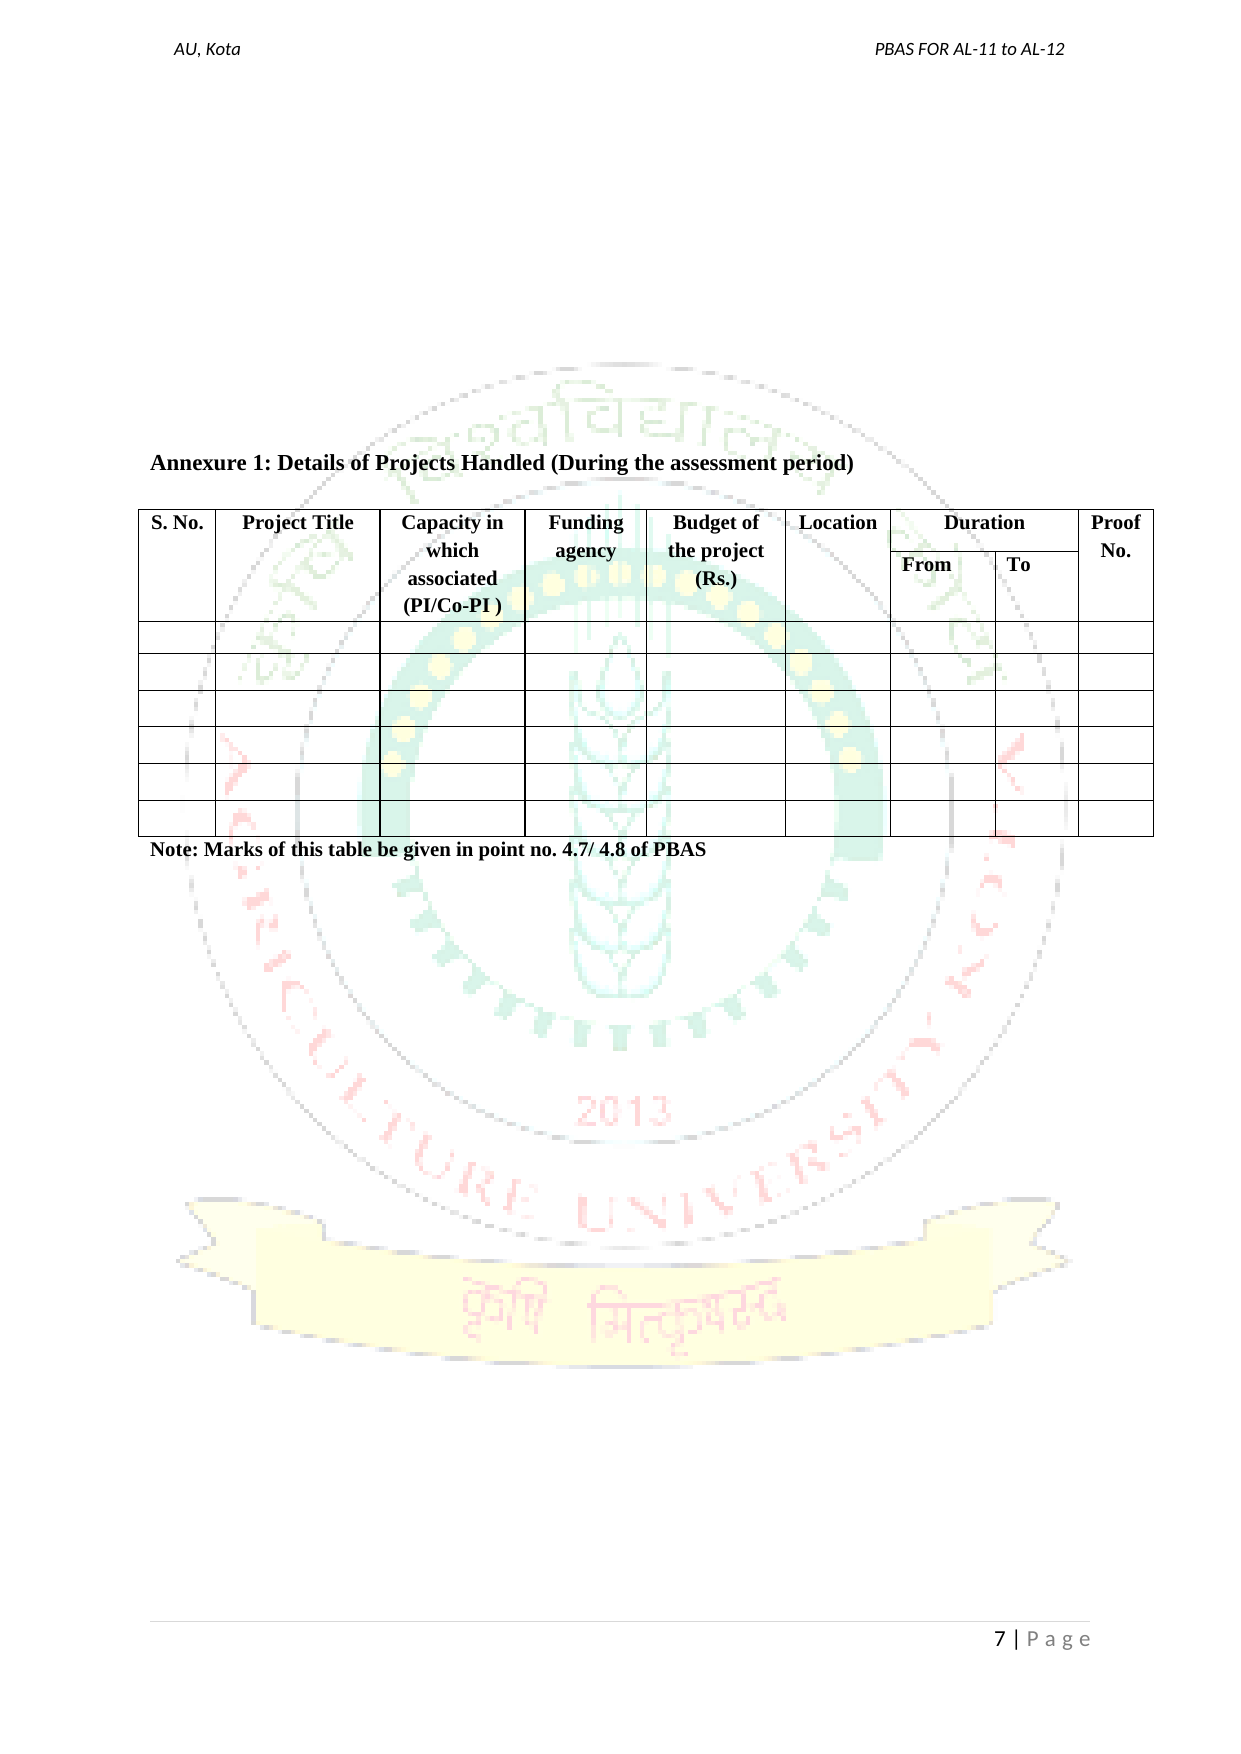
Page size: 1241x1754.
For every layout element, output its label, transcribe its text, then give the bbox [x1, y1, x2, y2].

table_cell To [996, 552, 1078, 621]
table_cell [647, 801, 785, 836]
table_cell [139, 764, 215, 799]
table_cell [996, 654, 1078, 689]
table_cell [996, 622, 1078, 653]
table_cell [216, 654, 379, 689]
table_cell [139, 622, 215, 653]
table_cell [647, 654, 785, 689]
table_header Funding agency [526, 510, 646, 621]
table_cell [996, 691, 1078, 726]
table_header Location [786, 510, 890, 621]
table_cell [786, 691, 890, 726]
text Annexure 1: Details of Projects Handled (During the assessment period) [150, 449, 1090, 475]
table_cell [216, 764, 379, 799]
table_cell [526, 801, 646, 836]
table_cell [891, 654, 995, 689]
table_cell [216, 691, 379, 726]
table_cell [526, 764, 646, 799]
table_cell [891, 691, 995, 726]
table_cell [139, 727, 215, 763]
table_header Budget of the project (Rs.) [647, 510, 785, 621]
table_cell [216, 727, 379, 763]
table_cell [381, 622, 524, 653]
table_header Project Title [216, 510, 379, 621]
table_cell [139, 691, 215, 726]
table_header Capacity in which associated (PI/Co-PI ) [381, 510, 524, 621]
table_cell [647, 727, 785, 763]
table_cell [381, 691, 524, 726]
table_cell [1079, 622, 1153, 653]
text Note: Marks of this table be given in point no. 4.7/ 4.8 of PBAS [150, 837, 1090, 861]
table_cell [1079, 654, 1153, 689]
table_cell [1079, 801, 1153, 836]
table_cell [526, 691, 646, 726]
table_cell [381, 654, 524, 689]
table_header S. No. [139, 510, 215, 621]
table_cell [1079, 727, 1153, 763]
table_cell [647, 691, 785, 726]
table_cell [216, 801, 379, 836]
table_cell [526, 727, 646, 763]
table_cell [786, 622, 890, 653]
table_cell [996, 764, 1078, 799]
table_cell [216, 622, 379, 653]
table_cell [891, 727, 995, 763]
table_cell [891, 764, 995, 799]
table_cell [786, 764, 890, 799]
table_cell From [891, 552, 995, 621]
table_cell [891, 801, 995, 836]
table_header Proof No. [1079, 510, 1153, 621]
table_cell [891, 622, 995, 653]
table_cell [786, 801, 890, 836]
table_cell [1079, 691, 1153, 726]
table_cell [996, 801, 1078, 836]
table_cell [381, 764, 524, 799]
table_cell [1079, 764, 1153, 799]
table_cell [381, 727, 524, 763]
table_cell [647, 764, 785, 799]
table_cell [526, 654, 646, 689]
table_cell [996, 727, 1078, 763]
table_cell [647, 622, 785, 653]
table_header Duration [891, 510, 1078, 551]
table_cell [526, 622, 646, 653]
table_cell [139, 654, 215, 689]
table_cell [786, 727, 890, 763]
table_cell [139, 801, 215, 836]
table_cell [381, 801, 524, 836]
table_cell [786, 654, 890, 689]
